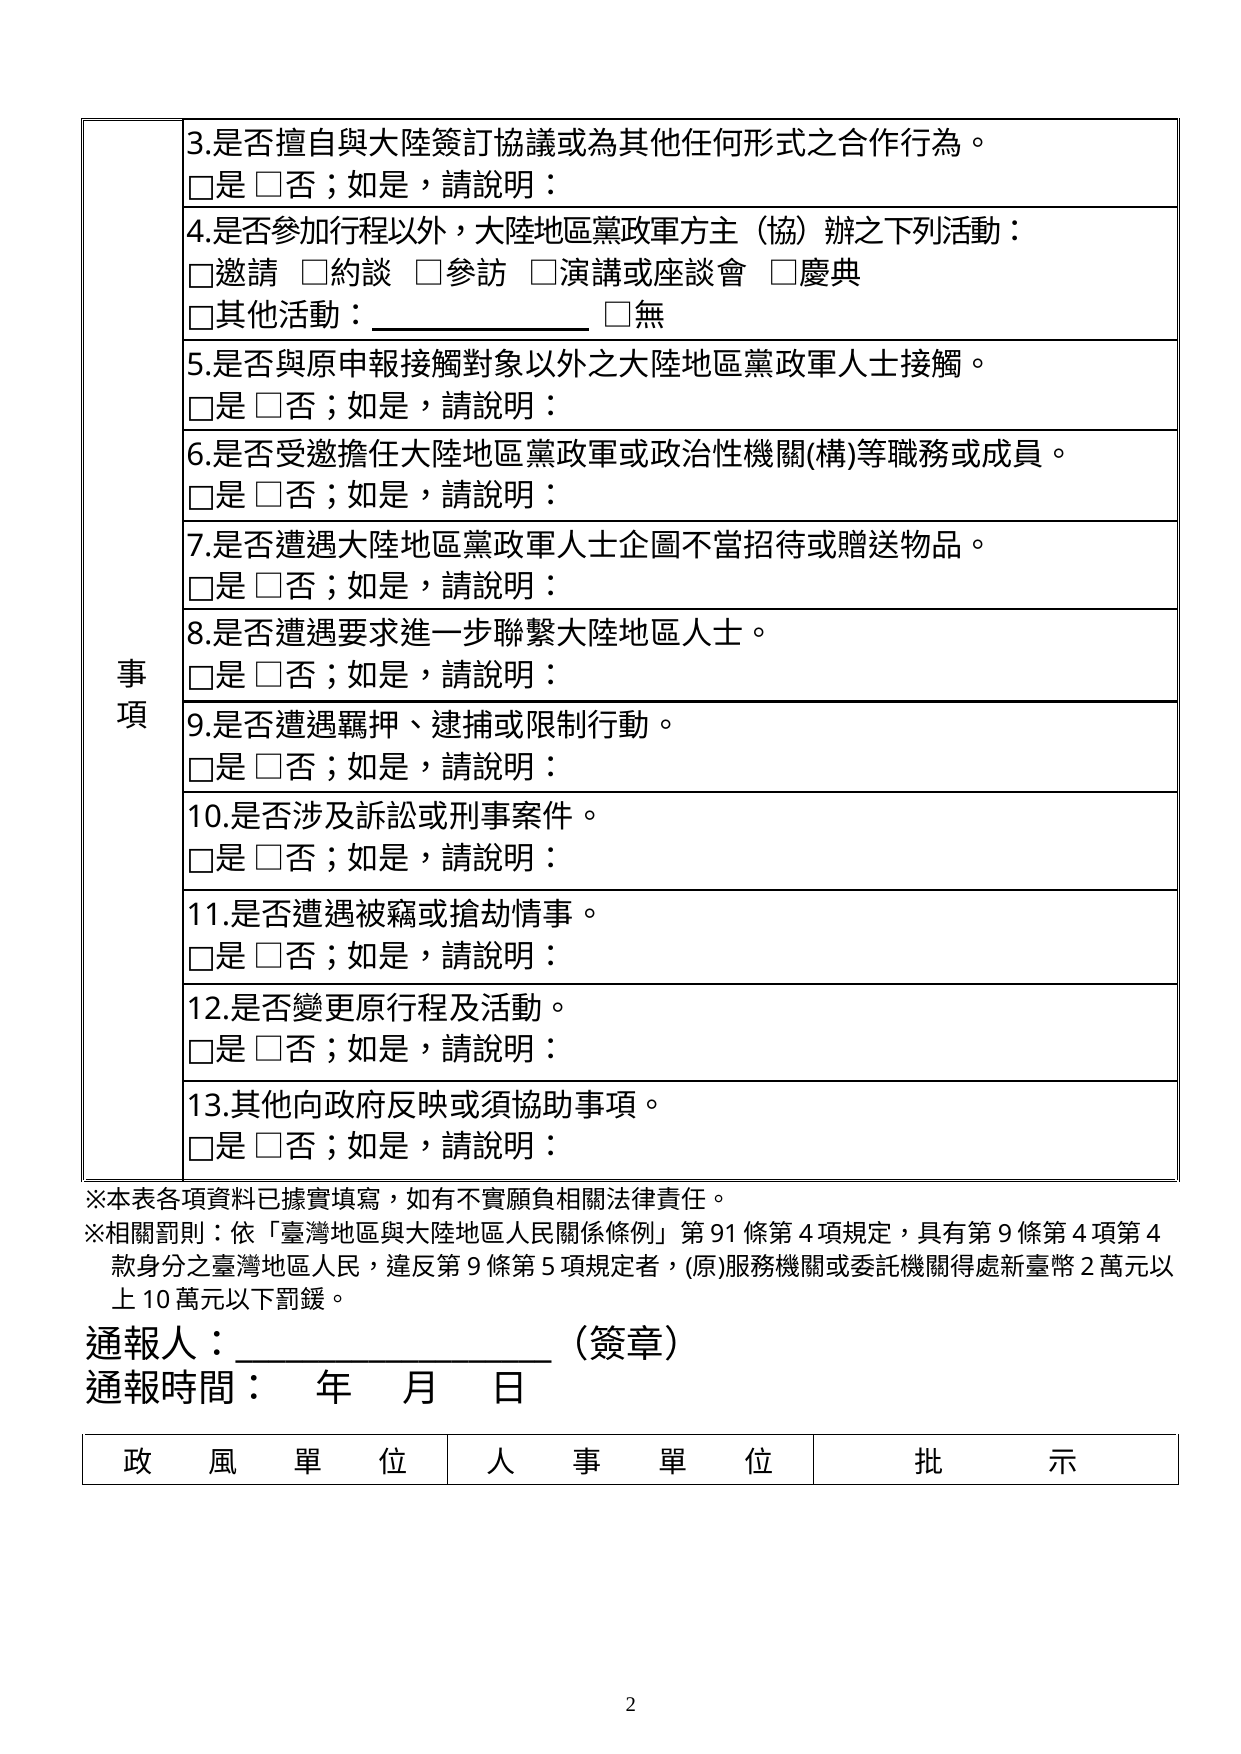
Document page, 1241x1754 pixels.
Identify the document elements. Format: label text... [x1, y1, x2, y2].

table_cell 4.是否參加行程以外，大陸地區黨政軍方主（協）辦之下列活動： □邀請 □約談 □參訪 □演講或座談會 □慶典 □其他活動： □無 [184, 208, 1177, 339]
table_cell 政風單位 [83, 1434, 447, 1484]
table_cell 13.其他向政府反映或須協助事項。 □是 □否；如是，請說明： [184, 1082, 1177, 1179]
table_cell 批示 [814, 1434, 1178, 1484]
table_cell 人事單位 [448, 1435, 813, 1484]
table_cell 8.是否遭遇要求進一步聯繫大陸地區人士。 □是 □否；如是，請說明： [184, 610, 1177, 700]
table_cell 6.是否受邀擔任大陸地區黨政軍或政治性機關(構)等職務或成員。 □是 □否；如是，請說明： [184, 431, 1177, 519]
table_cell 3.是否擅自與大陸簽訂協議或為其他任何形式之合作行為。 □是 □否；如是，請說明： [184, 120, 1177, 206]
table_cell 11.是否遭遇被竊或搶劫情事。 □是 □否；如是，請說明： [184, 891, 1177, 983]
table_cell 10.是否涉及訴訟或刑事案件。 □是 □否；如是，請說明： [184, 793, 1177, 889]
table_cell 9.是否遭遇羈押、逮捕或限制行動。 □是 □否；如是，請說明： [184, 703, 1177, 791]
table_cell ※本表各項資料已據實填寫，如有不實願負相關法律責任。 ※相關罰則：依「臺灣地區與大陸地區人民關係條例」第91條第4項規定，具有第9條第4項第4款身分之臺灣地區人民，違反第9條第5項規定者，(原)服務機關或委託機關得處新臺幣2萬元以上10萬元以下罰鍰。 通報人：___________________（簽章） 通報時間： 年 月 日 [83, 1179, 1179, 1434]
table_cell 5.是否與原申報接觸對象以外之大陸地區黨政軍人士接觸。 □是 □否；如是，請說明： [184, 341, 1177, 429]
table_cell 12.是否變更原行程及活動。 □是 □否；如是，請說明： [184, 985, 1177, 1079]
table_cell 7.是否遭遇大陸地區黨政軍人士企圖不當招待或贈送物品。 □是 □否；如是，請說明： [184, 522, 1177, 608]
